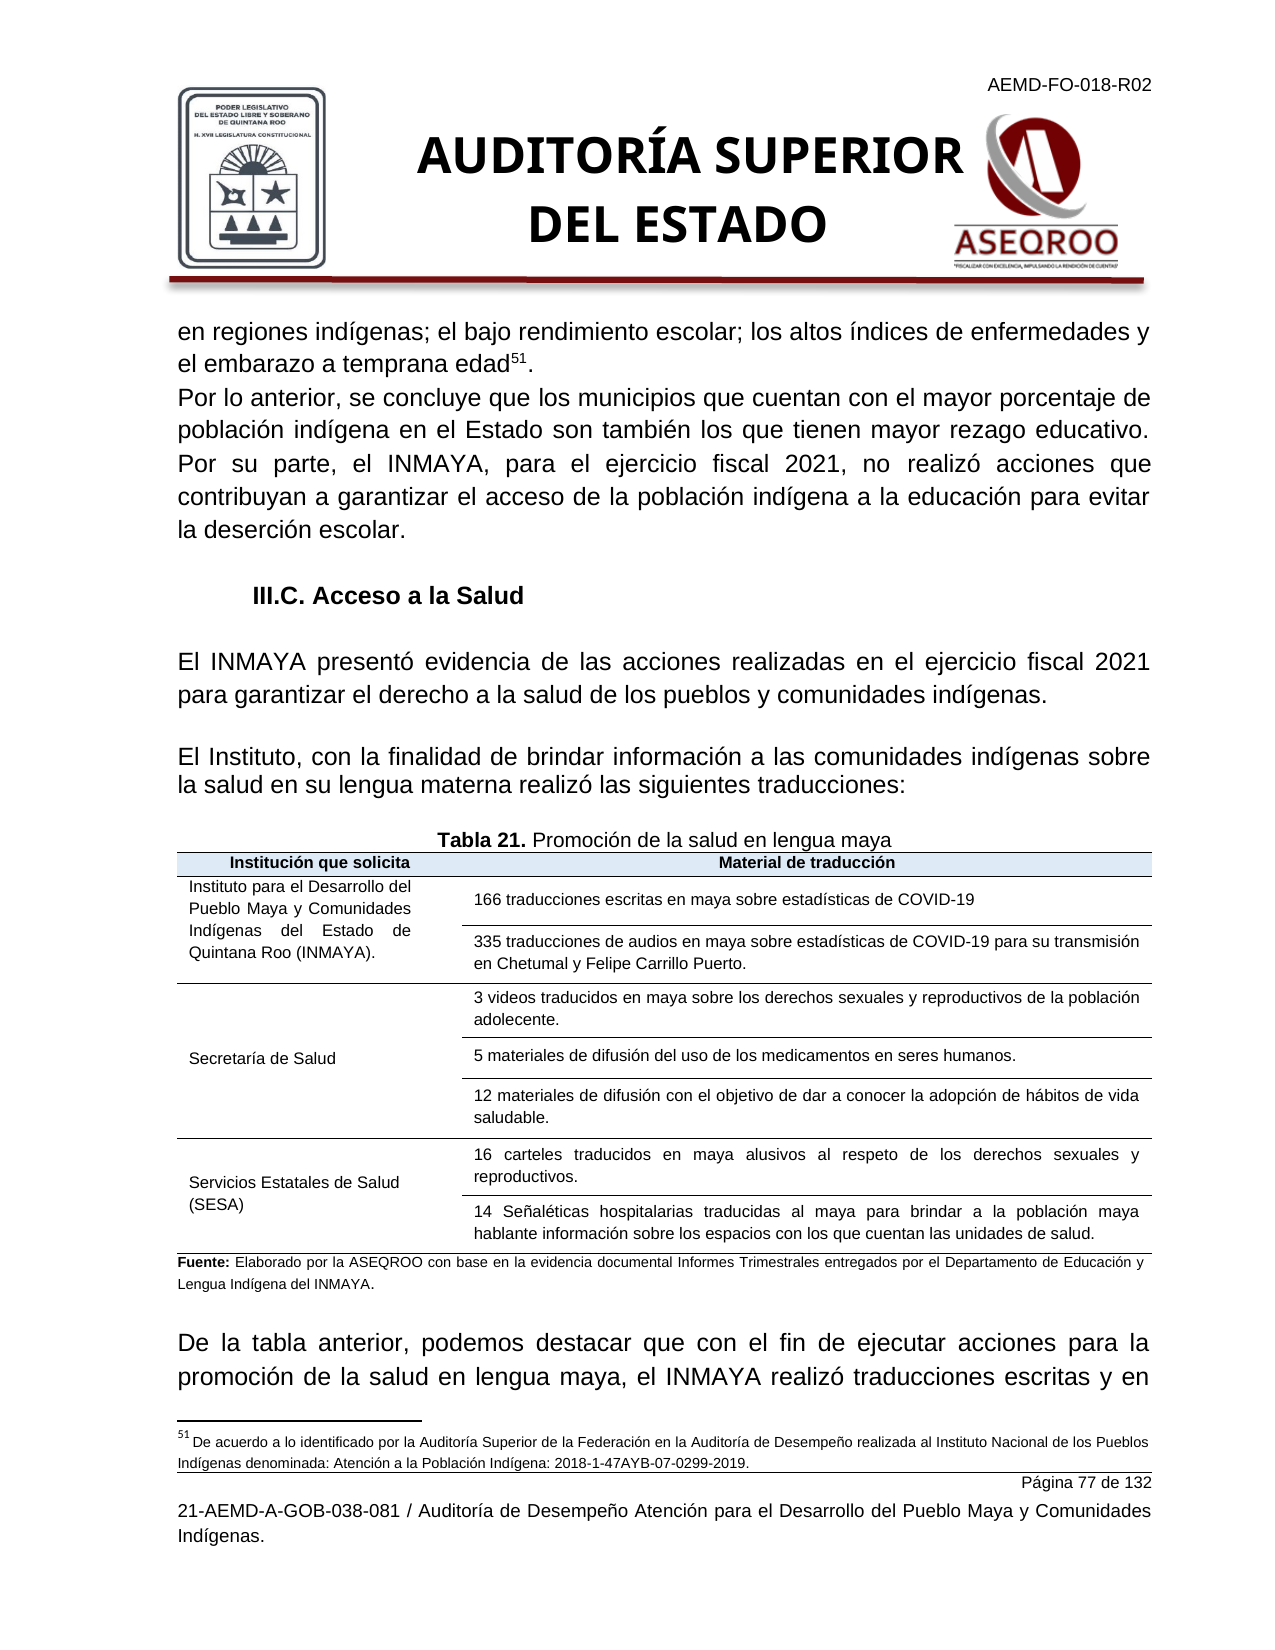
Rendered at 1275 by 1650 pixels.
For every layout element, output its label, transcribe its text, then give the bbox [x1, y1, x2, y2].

picture [954, 114, 1118, 269]
text Por lo anterior, se concluye que los municipios que cuentan con el mayor porcentaje de población indígena en el Estado son también los que tienen mayor rezago educativo. Por su parte, el INMAYA, para el ejercicio fiscal 2021, no realizó acciones que contribuyan a garantizar el acceso de la población indígena a la educación para evitar la deserción escolar. [177, 382, 1152, 543]
table_header Institución que solicita [177, 853, 462, 876]
table_cell 12 materiales de difusión con el objetivo de dar a conocer la adopción de hábitos de vida saludable. [462, 1079, 1152, 1137]
table_header Material de traducción [462, 853, 1152, 876]
table_cell Secretaría de Salud [177, 984, 462, 1137]
table_cell 5 materiales de difusión del uso de los medicamentos en seres humanos. [462, 1038, 1152, 1077]
text El Instituto, con la finalidad de brindar información a las comunidades indígenas sobre la salud en su lengua materna realizó las siguientes traducciones: [177, 741, 1152, 799]
table_cell 14 Señaléticas hospitalarias traducidas al maya para brindar a la población maya hablante información sobre los espacios con los que cuentan las unidades de salud. [462, 1196, 1152, 1253]
table_cell 3 videos traducidos en maya sobre los derechos sexuales y reproductivos de la población adolecente. [462, 984, 1152, 1037]
table_cell Servicios Estatales de Salud (SESA) [177, 1139, 462, 1253]
text Fuente: Elaborado por la ASEQROO con base en la evidencia documental Informes Trimestrales entregados por el Departamento de Educación y Lengua Indígena del INMAYA. [177, 1254, 1147, 1293]
text Tabla 21. Promoción de la salud en lengua maya [177, 828, 1152, 852]
table_cell 16 carteles traducidos en maya alusivos al respeto de los derechos sexuales y reproductivos. [462, 1139, 1152, 1195]
picture [177, 85, 326, 269]
table_cell Instituto para el Desarrollo del Pueblo Maya y Comunidades Indígenas del Estado de Quintana Roo (INMAYA). [177, 877, 462, 983]
text El INMAYA presentó evidencia de las acciones realizadas en el ejercicio fiscal 2021 para garantizar el derecho a la salud de los pueblos y comunidades indígenas. [177, 647, 1152, 708]
table_cell 335 traducciones de audios en maya sobre estadísticas de COVID-19 para su transmisión en Chetumal y Felipe Carrillo Puerto. [462, 926, 1152, 983]
table_cell 166 traducciones escritas en maya sobre estadísticas de COVID-19 [462, 877, 1152, 925]
text III.C. Acceso a la Salud [252, 581, 1152, 609]
